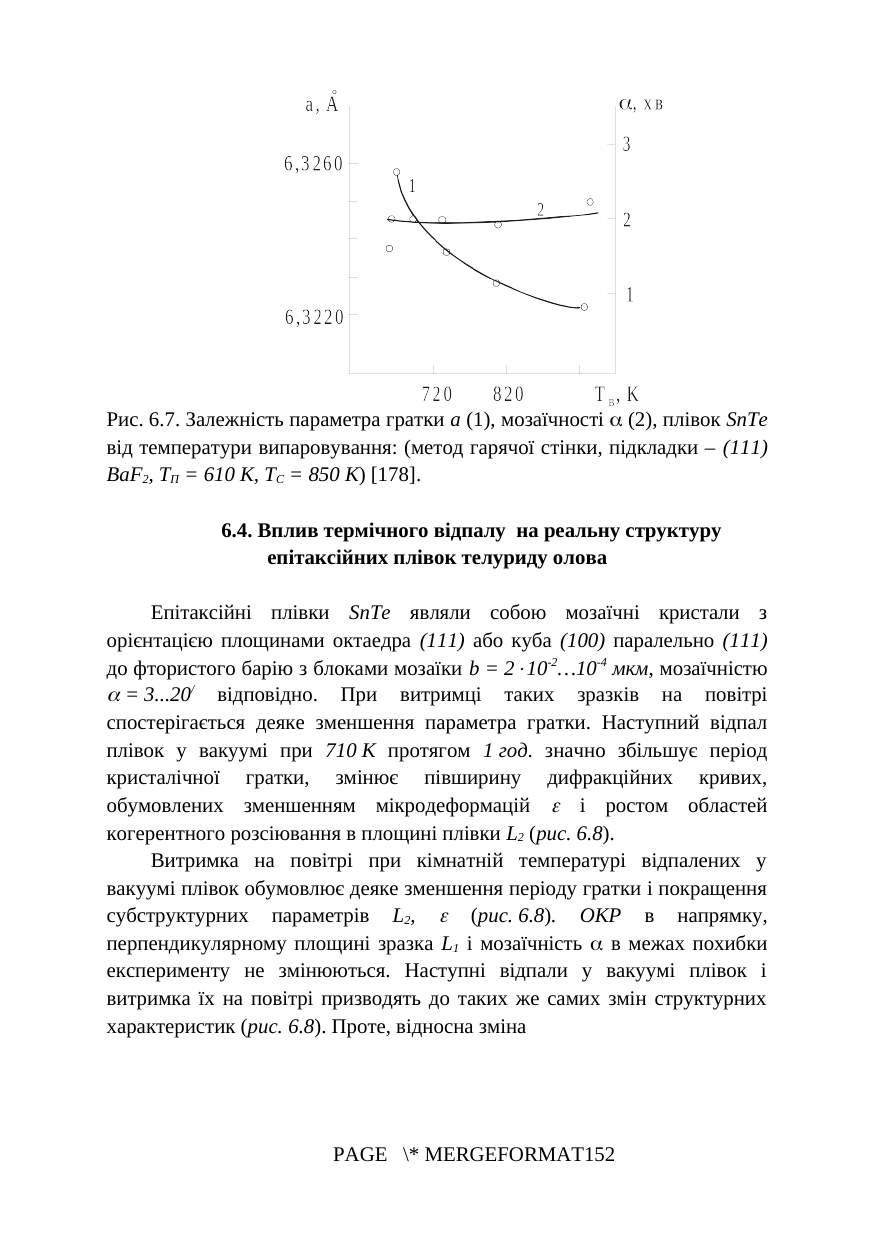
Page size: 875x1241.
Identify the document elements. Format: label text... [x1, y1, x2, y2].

text Рис. 6.7. Залежність параметра гратки а (1), мозаїчності (2), плівок SnTe від температури випаровування: (метод гарячої стінки, підкладки – (111) BaF2, ТП = 610 К, ТС = 850 К) [178]. [106, 407, 768, 486]
text Витримка на повітрі при кімнатній температурі відпалених у вакуумі плівок обумовлює деяке зменшення періоду гратки і покращення субструктурних параметрів L2, (рис. 6.8). ОКР в напрямку, перпендикулярному площині зразка L1 і мозаїчність в межах похибки експерименту не змінюються. Наступні відпали у вакуумі плівок і витримка їх на повітрі призводять до таких же самих змін структурних характеристик (рис. 6.8). Проте, відносна зміна [106, 848, 768, 1038]
text 6.4. Вплив термічного відпалу на реальну структуру епітаксійних плівок телуриду олова [106, 517, 768, 569]
text Епітаксійні плівки SnTe являли собою мозаїчні кристали з орієнтацією площинами октаедра (111) або куба (100) паралельно (111) до фтористого барію з блоками мозаїки b = 210-2…10-4 мкм, мозаїчністю = 3...20/ відповідно. При витримці таких зразків на повітрі спостерігається деяке зменшення параметра гратки. Наступний відпал плівок у вакуумі при 710 К протягом 1 год. значно збільшує період кристалічної гратки, змінює півширину дифракційних кривих, обумовлених зменшенням мікродеформацій і ростом областей когерентного розсіювання в площині плівки L2 (рис. 6.8). [106, 600, 768, 844]
